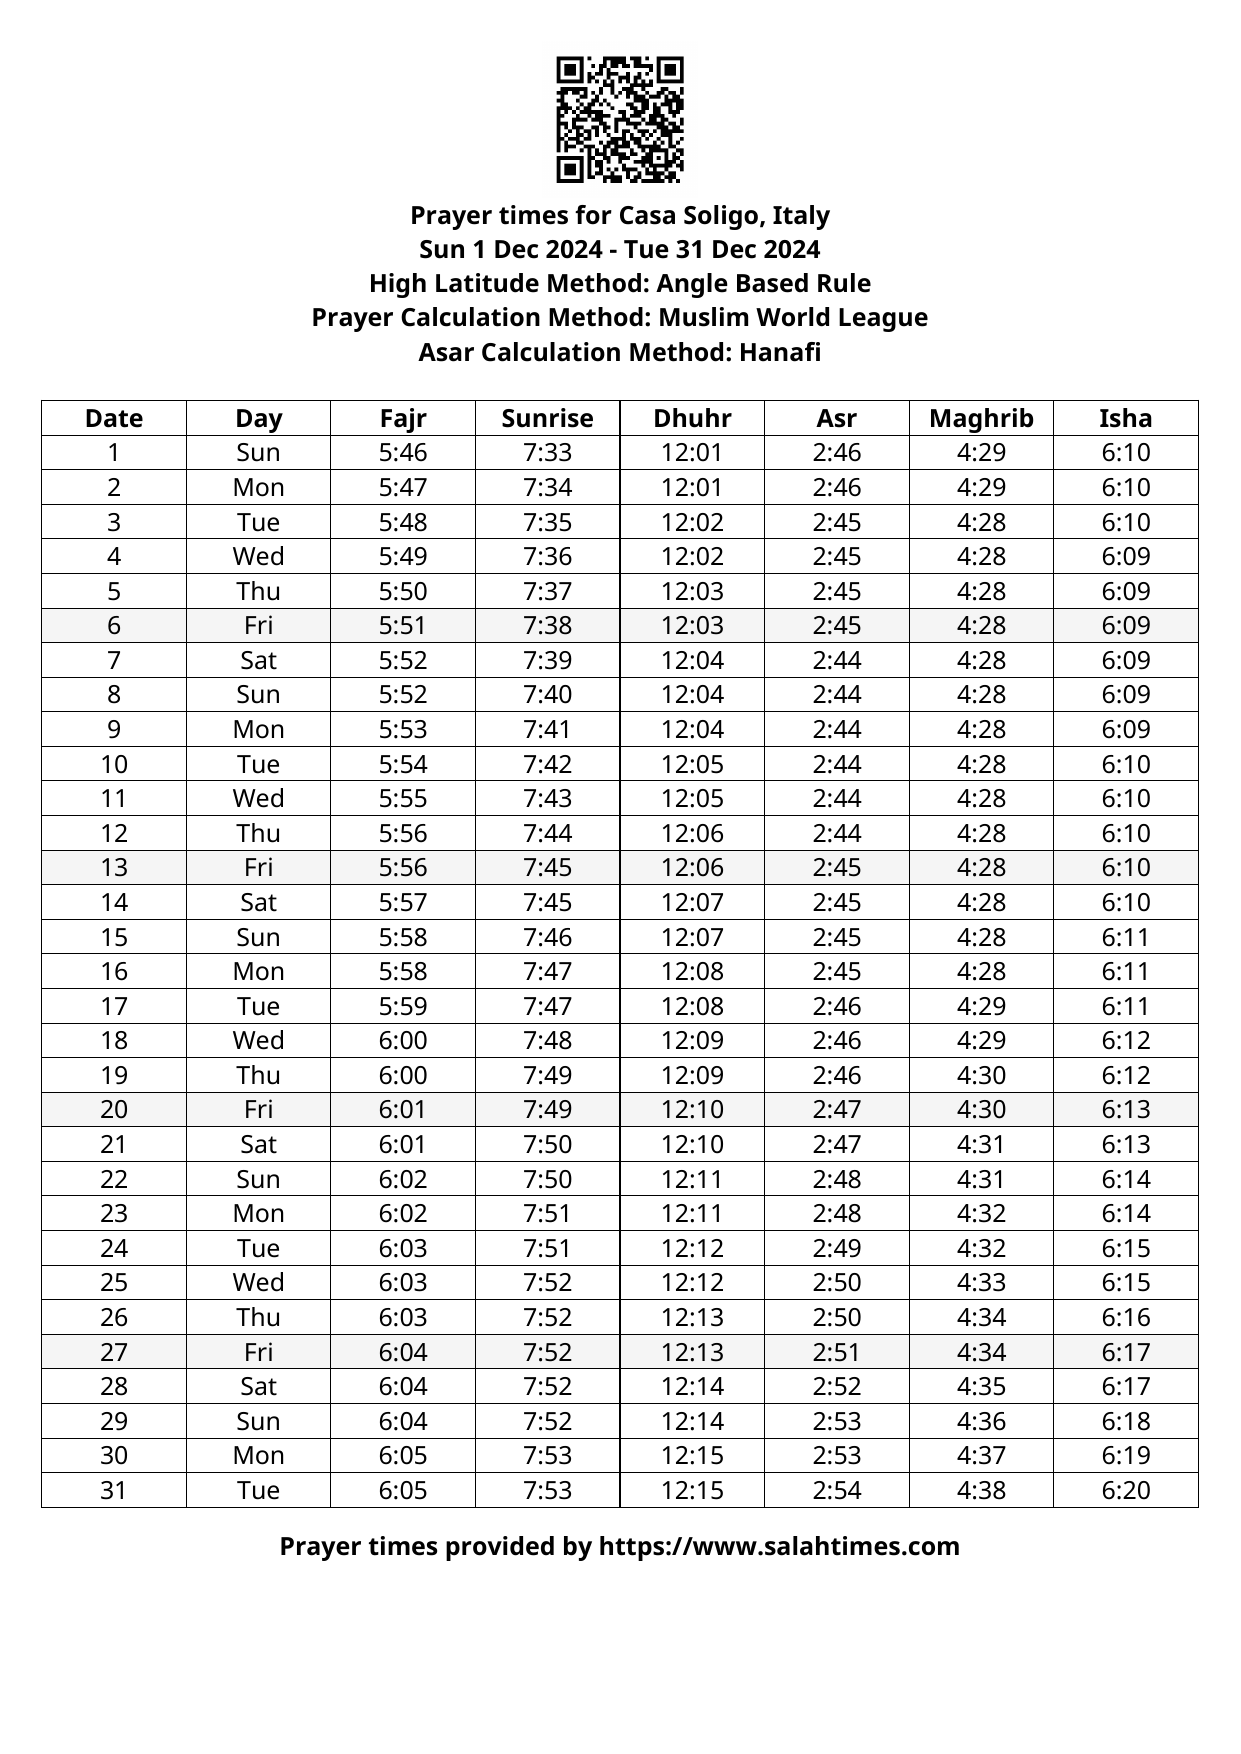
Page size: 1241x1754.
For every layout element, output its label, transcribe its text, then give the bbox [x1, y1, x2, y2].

text Prayer Calculation Method: Muslim World League [42, 300, 1198, 334]
table_cell 7:51 [476, 1231, 619, 1264]
table_cell 2:52 [765, 1369, 909, 1403]
table_cell 4:28 [910, 781, 1053, 815]
table_cell 2:46 [765, 1024, 909, 1057]
table_header Fajr [331, 401, 475, 434]
table_cell 2:45 [765, 609, 909, 642]
table_cell 6:10 [1054, 436, 1198, 469]
table_cell Wed [187, 539, 330, 573]
table_cell 12:02 [621, 505, 764, 538]
table_cell 2:44 [765, 678, 909, 711]
table_cell 12:14 [621, 1369, 764, 1403]
table_cell 7:42 [476, 747, 619, 780]
table_cell 20 [42, 1093, 186, 1126]
table_cell 5:54 [331, 747, 475, 780]
table_cell Thu [187, 574, 330, 607]
table_cell Sat [187, 643, 330, 677]
table_cell Sun [187, 920, 330, 953]
table_cell 10 [42, 747, 186, 780]
table_cell 4:28 [910, 609, 1053, 642]
table_cell 2:46 [765, 470, 909, 504]
table_cell 6:00 [331, 1058, 475, 1092]
table_cell 5:58 [331, 954, 475, 988]
table_cell 2:45 [765, 539, 909, 573]
table_cell 4:30 [910, 1058, 1053, 1092]
table_cell 12:11 [621, 1162, 764, 1195]
table_cell 6:00 [331, 1024, 475, 1057]
table_cell 2:47 [765, 1127, 909, 1161]
table_cell 7:41 [476, 712, 619, 746]
table_cell Fri [187, 1335, 330, 1368]
table_cell Mon [187, 1196, 330, 1230]
table_cell Thu [187, 816, 330, 849]
table_cell 6:02 [331, 1196, 475, 1230]
table_header Isha [1054, 401, 1198, 434]
table_cell 4:38 [910, 1473, 1053, 1507]
table_cell 5:56 [331, 816, 475, 849]
table_cell 12:09 [621, 1024, 764, 1057]
table_cell 6:09 [1054, 643, 1198, 677]
table_cell 27 [42, 1335, 186, 1368]
table_cell 12:05 [621, 781, 764, 815]
table_cell 4:34 [910, 1335, 1053, 1368]
table_cell Tue [187, 1473, 330, 1507]
table_cell Sun [187, 1162, 330, 1195]
table_cell 15 [42, 920, 186, 953]
table_header Dhuhr [621, 401, 764, 434]
table_cell 7:33 [476, 436, 619, 469]
text High Latitude Method: Angle Based Rule [42, 266, 1198, 300]
table_cell 6:13 [1054, 1093, 1198, 1126]
table_cell 12:09 [621, 1058, 764, 1092]
table_cell 12:14 [621, 1404, 764, 1437]
table_cell 6:13 [1054, 1127, 1198, 1161]
table_cell 28 [42, 1369, 186, 1403]
table_header Asr [765, 401, 909, 434]
table_cell 2:46 [765, 989, 909, 1022]
table_cell 7:37 [476, 574, 619, 607]
table_cell 5:58 [331, 920, 475, 953]
table_cell 7:44 [476, 816, 619, 849]
table_cell 2:53 [765, 1439, 909, 1472]
table_cell Fri [187, 609, 330, 642]
table_cell 12:13 [621, 1335, 764, 1368]
table_cell Thu [187, 1300, 330, 1334]
table_cell 6:02 [331, 1162, 475, 1195]
table_cell 12:08 [621, 954, 764, 988]
table_cell 29 [42, 1404, 186, 1437]
table_cell 6:04 [331, 1369, 475, 1403]
table_cell Sun [187, 1404, 330, 1437]
table_cell 12:04 [621, 643, 764, 677]
table_cell 6:15 [1054, 1231, 1198, 1264]
table_cell 4:29 [910, 989, 1053, 1022]
table_cell 4:28 [910, 885, 1053, 919]
table_cell 6:04 [331, 1335, 475, 1368]
table_cell 4:35 [910, 1369, 1053, 1403]
table_cell 6:10 [1054, 505, 1198, 538]
table_cell 5:59 [331, 989, 475, 1022]
table_cell 5:49 [331, 539, 475, 573]
table_cell 3 [42, 505, 186, 538]
table_cell 18 [42, 1024, 186, 1057]
table_cell 14 [42, 885, 186, 919]
table_cell 2:44 [765, 781, 909, 815]
table_cell 7:48 [476, 1024, 619, 1057]
table_cell 5:52 [331, 643, 475, 677]
table_cell Mon [187, 470, 330, 504]
table_cell 23 [42, 1196, 186, 1230]
table_cell 6:14 [1054, 1196, 1198, 1230]
table_cell 4:28 [910, 920, 1053, 953]
table_cell 7:43 [476, 781, 619, 815]
table_cell 12:10 [621, 1093, 764, 1126]
table_cell 7:53 [476, 1439, 619, 1472]
table_cell 5:48 [331, 505, 475, 538]
table_cell 4:29 [910, 436, 1053, 469]
table_cell 6:05 [331, 1473, 475, 1507]
table_cell 6:05 [331, 1439, 475, 1472]
table_cell 12:03 [621, 609, 764, 642]
table_cell 6:10 [1054, 885, 1198, 919]
table_cell 4:28 [910, 643, 1053, 677]
table_cell 7:45 [476, 885, 619, 919]
table_cell 2:54 [765, 1473, 909, 1507]
table_cell 6:12 [1054, 1058, 1198, 1092]
table_cell 24 [42, 1231, 186, 1264]
table_cell 26 [42, 1300, 186, 1334]
table_cell 12:04 [621, 712, 764, 746]
table_cell 4:31 [910, 1162, 1053, 1195]
table_cell 2:45 [765, 885, 909, 919]
table_cell 5:51 [331, 609, 475, 642]
table_cell 13 [42, 851, 186, 884]
table_cell 4:32 [910, 1196, 1053, 1230]
table_cell 5:57 [331, 885, 475, 919]
table_cell 4:34 [910, 1300, 1053, 1334]
table_cell 4:28 [910, 678, 1053, 711]
table_cell 2:48 [765, 1196, 909, 1230]
table_cell 2:47 [765, 1093, 909, 1126]
table_cell 25 [42, 1266, 186, 1299]
table_cell 4:36 [910, 1404, 1053, 1437]
table_cell 6:20 [1054, 1473, 1198, 1507]
text Prayer times provided by https://www.salahtimes.com [42, 1528, 1198, 1563]
table_cell Mon [187, 712, 330, 746]
table_cell 6:11 [1054, 989, 1198, 1022]
table_cell 7:47 [476, 989, 619, 1022]
table_cell 2:45 [765, 851, 909, 884]
table_cell Fri [187, 851, 330, 884]
text Sun 1 Dec 2024 - Tue 31 Dec 2024 [42, 232, 1198, 266]
table_cell 12:10 [621, 1127, 764, 1161]
table_cell 12 [42, 816, 186, 849]
table_cell 2:46 [765, 1058, 909, 1092]
table_cell 6:04 [331, 1404, 475, 1437]
table_cell 7:35 [476, 505, 619, 538]
table_cell Mon [187, 1439, 330, 1472]
table_cell 6:16 [1054, 1300, 1198, 1334]
table_cell 5:46 [331, 436, 475, 469]
table_cell Sat [187, 1127, 330, 1161]
table_cell 4:28 [910, 851, 1053, 884]
table_header Maghrib [910, 401, 1053, 434]
table_cell 21 [42, 1127, 186, 1161]
table_cell 6:03 [331, 1300, 475, 1334]
table_cell Tue [187, 505, 330, 538]
table_cell 2:50 [765, 1266, 909, 1299]
table_cell 4 [42, 539, 186, 573]
table_cell 31 [42, 1473, 186, 1507]
table_cell 6:09 [1054, 539, 1198, 573]
table_cell 6:03 [331, 1266, 475, 1299]
table_cell 6:01 [331, 1093, 475, 1126]
table_cell 6:01 [331, 1127, 475, 1161]
table_cell Sat [187, 1369, 330, 1403]
table_cell 30 [42, 1439, 186, 1472]
table_cell 2:51 [765, 1335, 909, 1368]
table_cell 6:10 [1054, 851, 1198, 884]
table_cell 7:52 [476, 1404, 619, 1437]
table_cell 2:48 [765, 1162, 909, 1195]
table_header Sunrise [476, 401, 619, 434]
table_cell 7:36 [476, 539, 619, 573]
table_cell 2:44 [765, 747, 909, 780]
table_cell 17 [42, 989, 186, 1022]
table_cell Wed [187, 1024, 330, 1057]
table_cell Tue [187, 747, 330, 780]
table_cell 19 [42, 1058, 186, 1092]
table_cell 7:40 [476, 678, 619, 711]
table_cell 22 [42, 1162, 186, 1195]
text Prayer times for Casa Soligo, Italy [42, 198, 1198, 232]
table_cell 6:11 [1054, 954, 1198, 988]
table_cell Tue [187, 989, 330, 1022]
table_cell 4:33 [910, 1266, 1053, 1299]
table_cell 4:32 [910, 1231, 1053, 1264]
table_cell 7:51 [476, 1196, 619, 1230]
table_cell 9 [42, 712, 186, 746]
table_cell Thu [187, 1058, 330, 1092]
table_cell 4:28 [910, 816, 1053, 849]
table_cell 12:07 [621, 920, 764, 953]
table_cell 12:12 [621, 1231, 764, 1264]
table_cell 4:28 [910, 712, 1053, 746]
table_cell 12:02 [621, 539, 764, 573]
table_cell 4:28 [910, 954, 1053, 988]
table_cell 6:03 [331, 1231, 475, 1264]
table_cell 7:34 [476, 470, 619, 504]
table_cell 7 [42, 643, 186, 677]
table_cell 7:52 [476, 1369, 619, 1403]
table_cell 2:45 [765, 954, 909, 988]
table_cell 7:46 [476, 920, 619, 953]
table_cell 6:15 [1054, 1266, 1198, 1299]
table_cell 12:12 [621, 1266, 764, 1299]
table_header Day [187, 401, 330, 434]
table_cell 12:06 [621, 816, 764, 849]
table_cell 6:10 [1054, 781, 1198, 815]
table_cell Sun [187, 678, 330, 711]
table_cell 7:52 [476, 1266, 619, 1299]
table_cell Sat [187, 885, 330, 919]
table_cell 4:31 [910, 1127, 1053, 1161]
table_cell 5:52 [331, 678, 475, 711]
table_cell 2:45 [765, 920, 909, 953]
table_cell 7:50 [476, 1162, 619, 1195]
table_cell Wed [187, 1266, 330, 1299]
table_cell 2:53 [765, 1404, 909, 1437]
table_cell 12:11 [621, 1196, 764, 1230]
table_cell 6:09 [1054, 678, 1198, 711]
table_cell 7:53 [476, 1473, 619, 1507]
table_cell 4:29 [910, 1024, 1053, 1057]
table_cell 6:10 [1054, 816, 1198, 849]
table_cell 5:56 [331, 851, 475, 884]
table_cell 2:50 [765, 1300, 909, 1334]
table_cell 12:01 [621, 470, 764, 504]
table_cell 7:45 [476, 851, 619, 884]
table_cell 5 [42, 574, 186, 607]
table_cell 1 [42, 436, 186, 469]
table_cell 6:09 [1054, 574, 1198, 607]
table_cell 7:52 [476, 1300, 619, 1334]
table_cell 12:06 [621, 851, 764, 884]
table_cell 6:19 [1054, 1439, 1198, 1472]
table_cell 6:09 [1054, 712, 1198, 746]
table_cell 6:14 [1054, 1162, 1198, 1195]
table_cell Tue [187, 1231, 330, 1264]
table_cell 4:28 [910, 574, 1053, 607]
table_cell 7:38 [476, 609, 619, 642]
table_cell 5:55 [331, 781, 475, 815]
table_cell 4:29 [910, 470, 1053, 504]
table_cell 2:46 [765, 436, 909, 469]
table_cell 2:45 [765, 505, 909, 538]
table_cell Wed [187, 781, 330, 815]
table_cell 8 [42, 678, 186, 711]
table_cell 7:49 [476, 1058, 619, 1092]
table_cell 6:11 [1054, 920, 1198, 953]
table_cell 6 [42, 609, 186, 642]
table_cell 6:17 [1054, 1335, 1198, 1368]
table_cell 7:52 [476, 1335, 619, 1368]
table_cell 4:30 [910, 1093, 1053, 1126]
table_cell 7:50 [476, 1127, 619, 1161]
table_cell 5:47 [331, 470, 475, 504]
table_cell 12:04 [621, 678, 764, 711]
table_header Date [42, 401, 186, 434]
table_cell 6:10 [1054, 470, 1198, 504]
table_cell 4:28 [910, 747, 1053, 780]
table_cell 4:28 [910, 539, 1053, 573]
table_cell 12:01 [621, 436, 764, 469]
table_cell 6:18 [1054, 1404, 1198, 1437]
table_cell 6:12 [1054, 1024, 1198, 1057]
table_cell 12:03 [621, 574, 764, 607]
table_cell 5:50 [331, 574, 475, 607]
table_cell 4:28 [910, 505, 1053, 538]
table_cell 4:37 [910, 1439, 1053, 1472]
table_cell 7:49 [476, 1093, 619, 1126]
table_cell 11 [42, 781, 186, 815]
table_cell 12:15 [621, 1439, 764, 1472]
table_cell 6:09 [1054, 609, 1198, 642]
table_cell 7:47 [476, 954, 619, 988]
table_cell 7:39 [476, 643, 619, 677]
table_cell 12:07 [621, 885, 764, 919]
table_cell 2:44 [765, 643, 909, 677]
table_cell 2:45 [765, 574, 909, 607]
table_cell 12:05 [621, 747, 764, 780]
picture [542, 41, 699, 198]
table_cell 16 [42, 954, 186, 988]
table_cell 6:17 [1054, 1369, 1198, 1403]
table_cell Fri [187, 1093, 330, 1126]
table_cell 12:15 [621, 1473, 764, 1507]
text Asar Calculation Method: Hanafi [42, 334, 1198, 368]
table_cell 2:44 [765, 712, 909, 746]
table_cell 5:53 [331, 712, 475, 746]
table_cell 2:49 [765, 1231, 909, 1264]
table_cell Sun [187, 436, 330, 469]
table_cell Mon [187, 954, 330, 988]
table_cell 2:44 [765, 816, 909, 849]
table_cell 6:10 [1054, 747, 1198, 780]
table_cell 12:13 [621, 1300, 764, 1334]
table_cell 2 [42, 470, 186, 504]
table_cell 12:08 [621, 989, 764, 1022]
